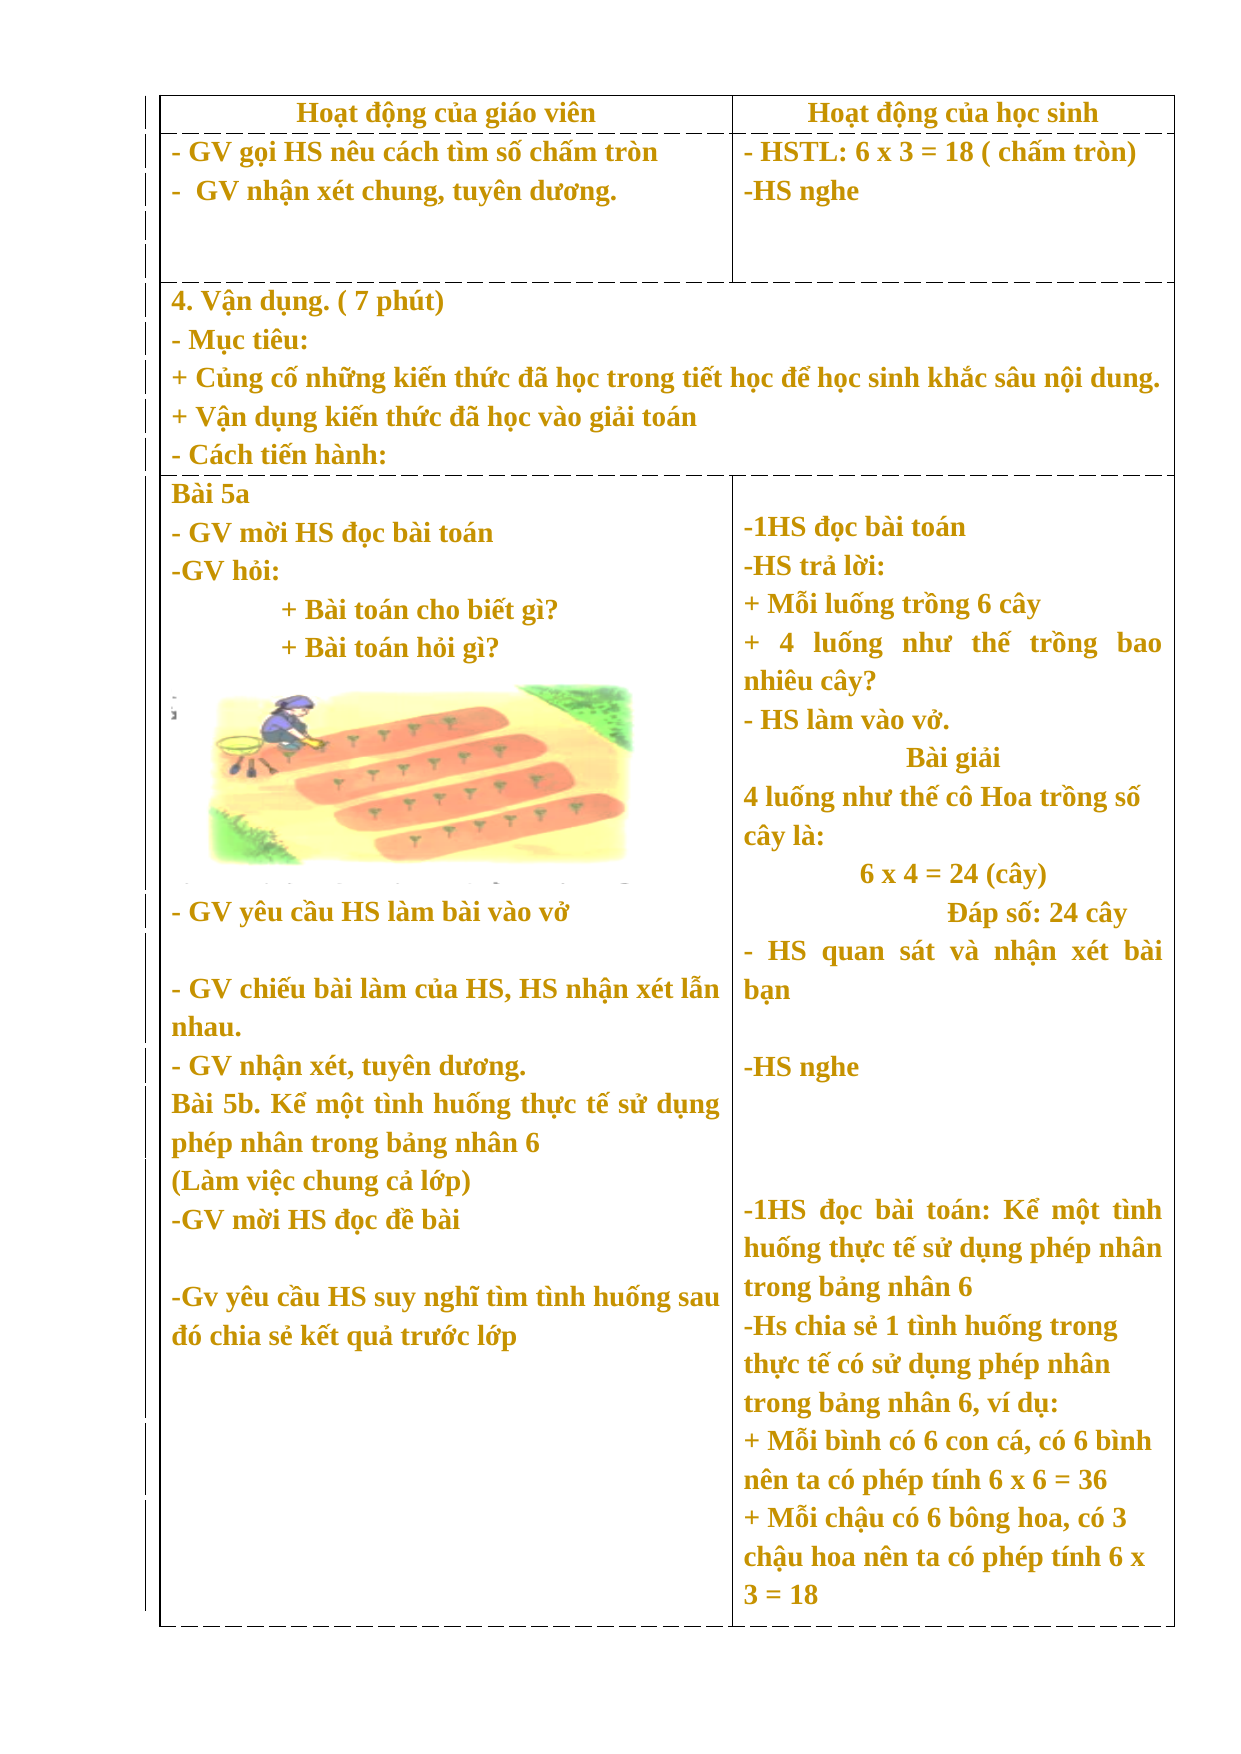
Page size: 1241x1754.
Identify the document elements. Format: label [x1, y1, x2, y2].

table_cell [733, 133, 1174, 282]
table_cell [161, 133, 732, 282]
table_header [161, 96, 732, 133]
table_cell [161, 475, 732, 1626]
table_cell [161, 282, 1174, 475]
table_header [733, 96, 1174, 133]
picture [171, 669, 659, 884]
table_cell [733, 475, 1174, 1626]
